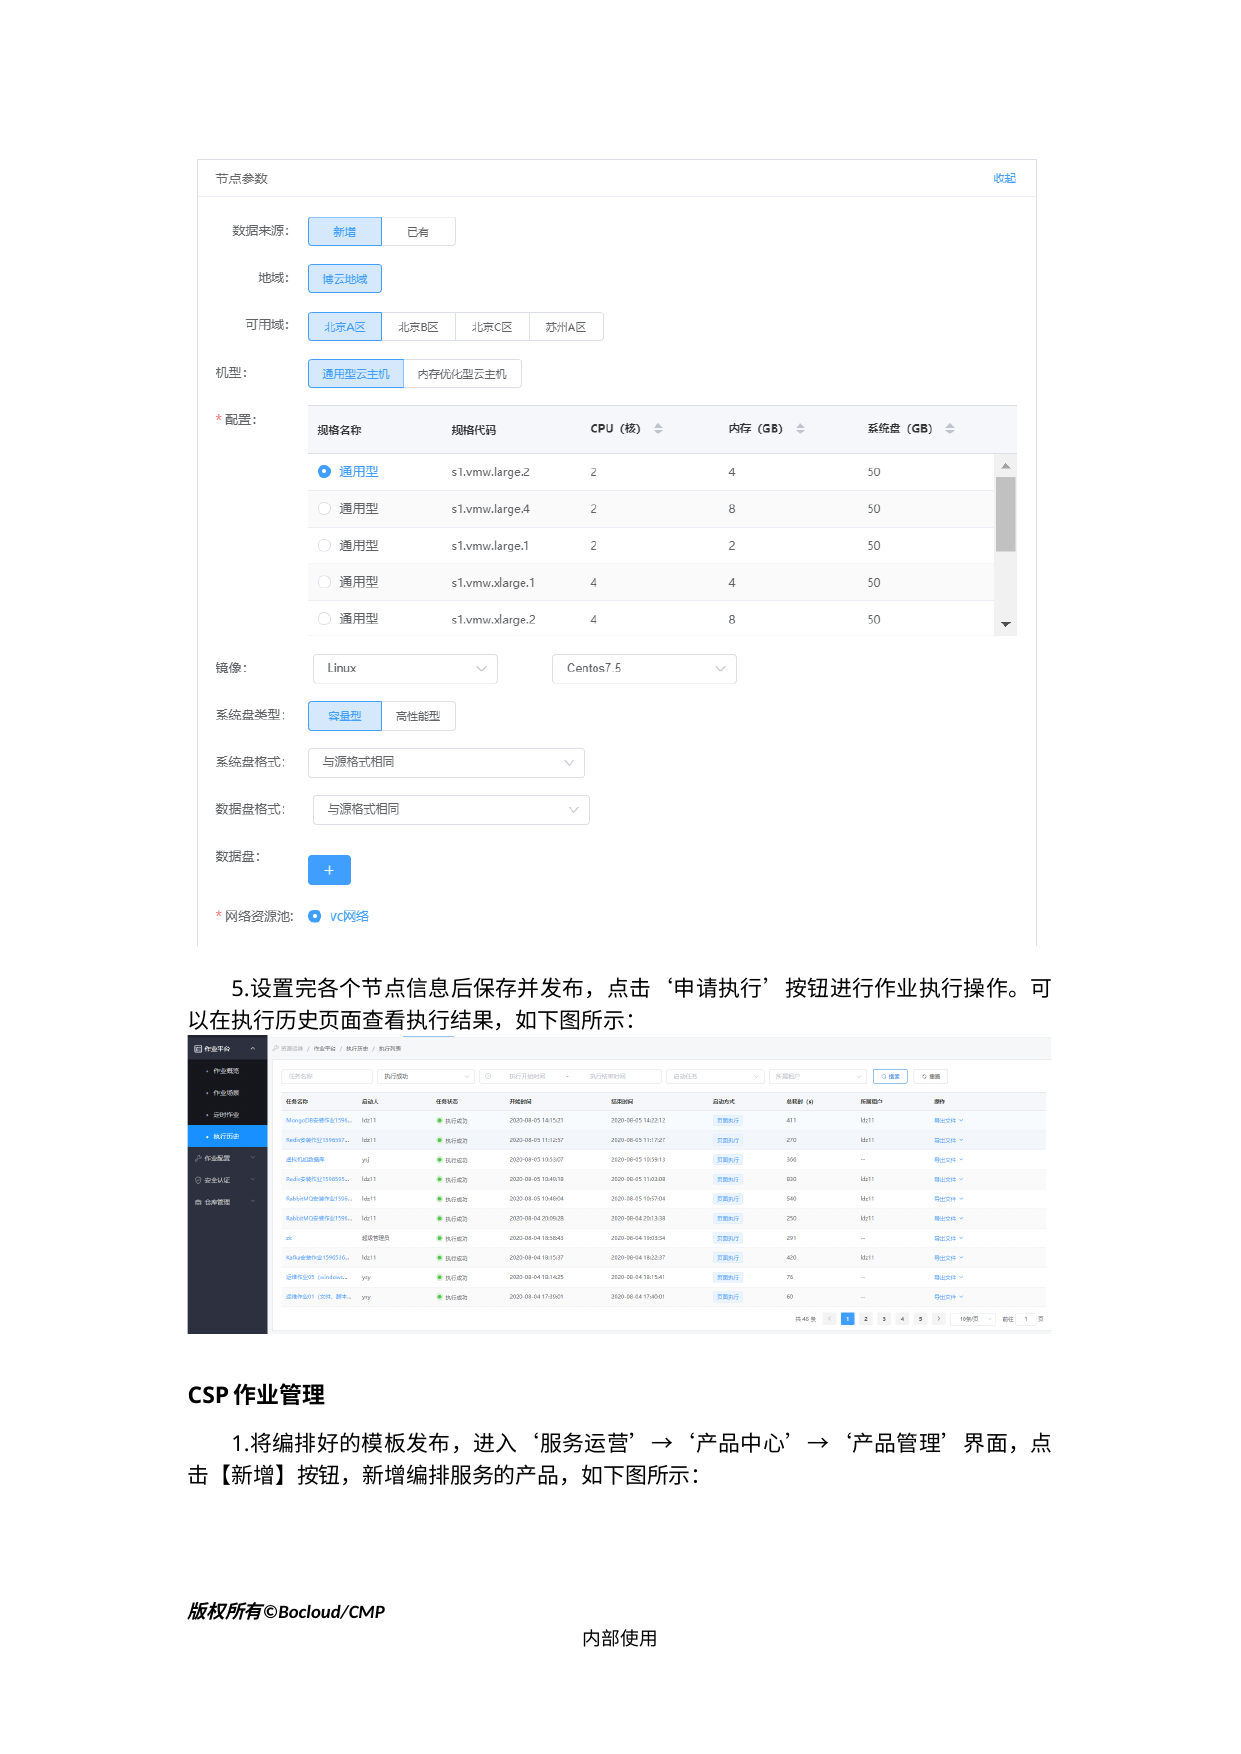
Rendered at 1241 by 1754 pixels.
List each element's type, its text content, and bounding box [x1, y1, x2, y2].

picture [187, 158, 1052, 946]
text 5.设置完各个节点信息后保存并发布，点击‘申请执行’按钮进行作业执行操作。可以在执行历史页面查看执行结果，如下图所示： [187, 971, 1053, 1036]
picture [187, 1035, 1052, 1334]
text 1.将编排好的模板发布，进入‘服务运营’→‘产品中心’→‘产品管理’界面，点击【新增】按钮，新增编排服务的产品，如下图所示： [187, 1426, 1053, 1491]
text CSP作业管理 [187, 1361, 1053, 1426]
